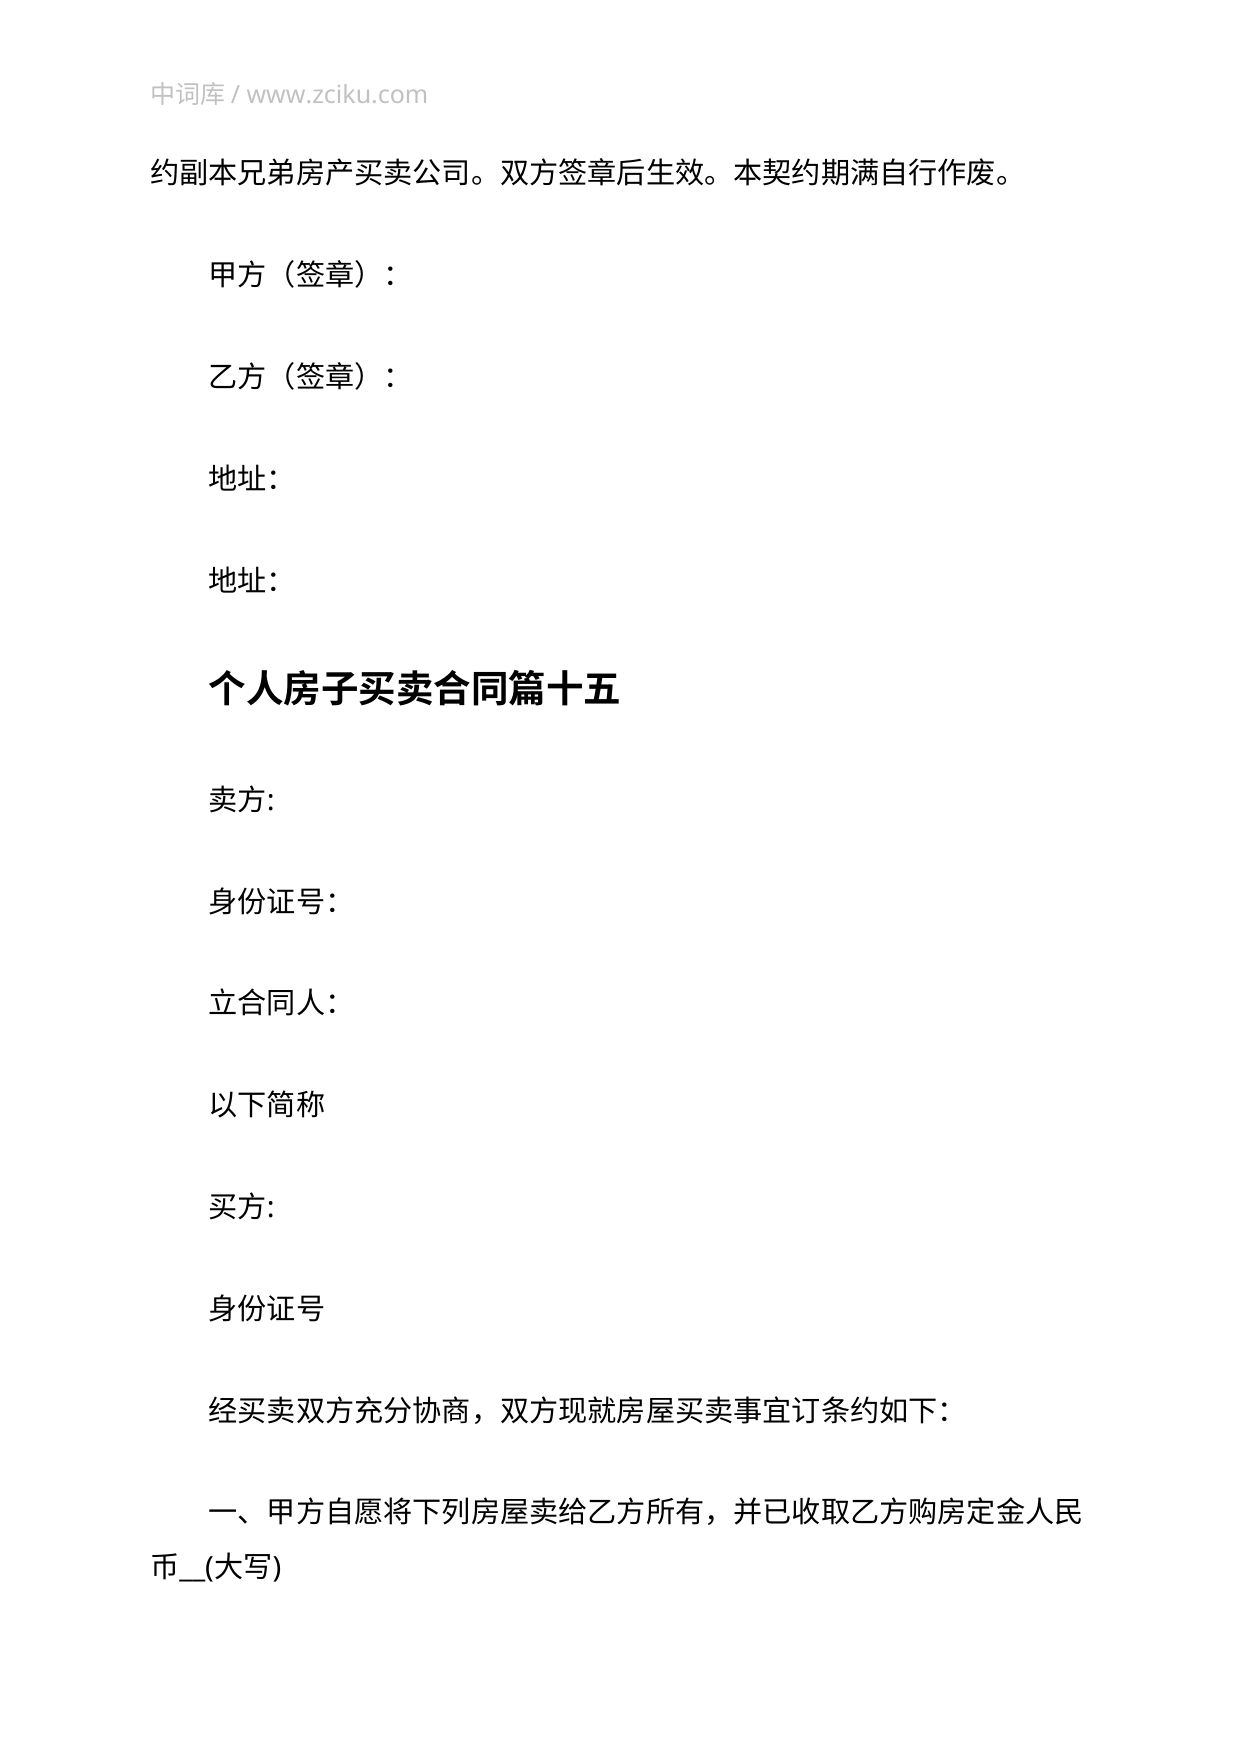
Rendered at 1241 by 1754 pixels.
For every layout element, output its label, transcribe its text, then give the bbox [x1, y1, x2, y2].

text 经买卖双方充分协商，双方现就房屋买卖事宜订条约如下： [150, 1387, 1090, 1429]
text 地址： [150, 557, 1090, 599]
text 买方: [150, 1183, 1090, 1226]
text 身份证号 [150, 1286, 1090, 1328]
text 个人房子买卖合同篇十五 [150, 659, 1090, 713]
text 乙方（签章）： [150, 353, 1090, 396]
text 地址： [150, 455, 1090, 498]
text 身份证号： [150, 878, 1090, 921]
text 卖方: [150, 776, 1090, 819]
text 甲方（签章）： [150, 252, 1090, 294]
text 立合同人： [150, 980, 1090, 1022]
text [150, 150, 1090, 192]
text 以下简称 [150, 1082, 1090, 1124]
text 一、甲方自愿将下列房屋卖给乙方所有，并已收取乙方购房定金人民币__(大写) [150, 1489, 1090, 1586]
